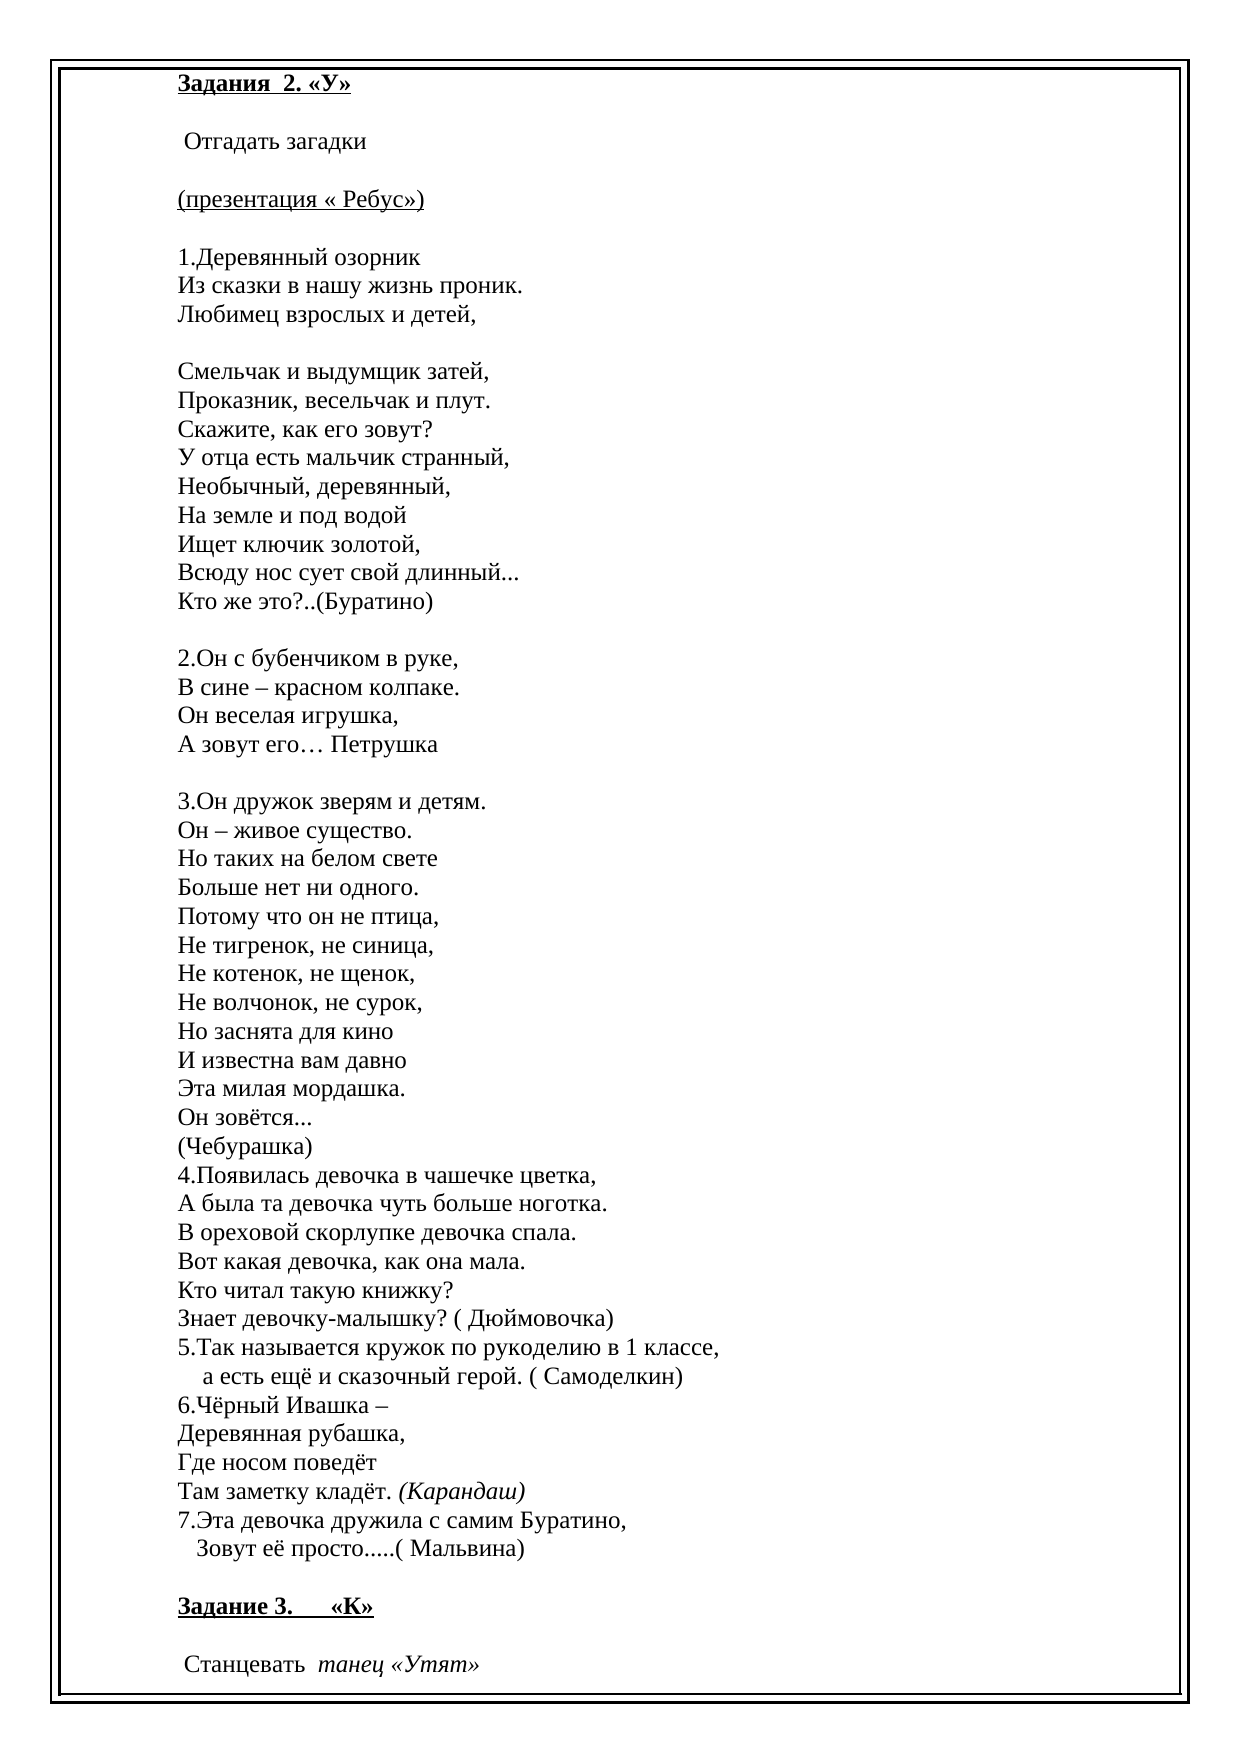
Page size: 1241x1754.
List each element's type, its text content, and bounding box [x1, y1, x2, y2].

text 1.Деревянный озорник Из сказки в нашу жизнь проник. Любимец взрослых и детей, [177, 242, 1152, 356]
text 3.Он дружок зверям и детям. Он – живое существо. Но таких на белом свете Больше нет ни одного. Потому что он не птица, Не тигренок, не синица, Не котенок, не щенок, Не волчонок, не сурок, Но заснята для кино И известна вам давно Эта милая мордашка. Он зовётся... (Чебурашка) [177, 786, 1152, 1160]
text Смельчак и выдумщик затей, Проказник, весельчак и плут. Скажите, как его зовут? [177, 356, 1152, 442]
text Задания 2. «У» [177, 70, 1152, 97]
text (презентация « Ребус») [177, 184, 1152, 213]
text а есть ещё и сказочный герой. ( Самоделкин) [177, 1361, 1152, 1390]
text 4.Появилась девочка в чашечке цветка, А была та девочка чуть больше ноготка. В ореховой скорлупке девочка спала. Вот какая девочка, как она мала. Кто читал такую книжку? Знает девочку-малышку? ( Дюймовочка) [177, 1160, 1152, 1332]
text Задание 3. «К» [177, 1591, 1152, 1620]
text Отгадать загадки [177, 126, 1152, 155]
text Зовут её просто.....( Мальвина) [177, 1533, 1152, 1562]
text 7.Эта девочка дружила с самим Буратино, [177, 1505, 1152, 1533]
text 2.Он с бубенчиком в руке, В сине – красном колпаке. Он веселая игрушка, А зовут его… Петрушка [177, 643, 1152, 758]
text У отца есть мальчик странный, Необычный, деревянный, На земле и под водой Ищет ключик золотой, Всюду нос сует свой длинный... Кто же это?..(Буратино) [177, 442, 1152, 615]
text 6.Чёрный Ивашка – Деревянная рубашка, Где носом поведёт Там заметку кладёт. (Карандаш) [177, 1390, 1152, 1505]
text Станцевать танец «Утят» [177, 1649, 1152, 1678]
text 5.Так называется кружок по рукоделию в 1 классе, [177, 1332, 1152, 1361]
